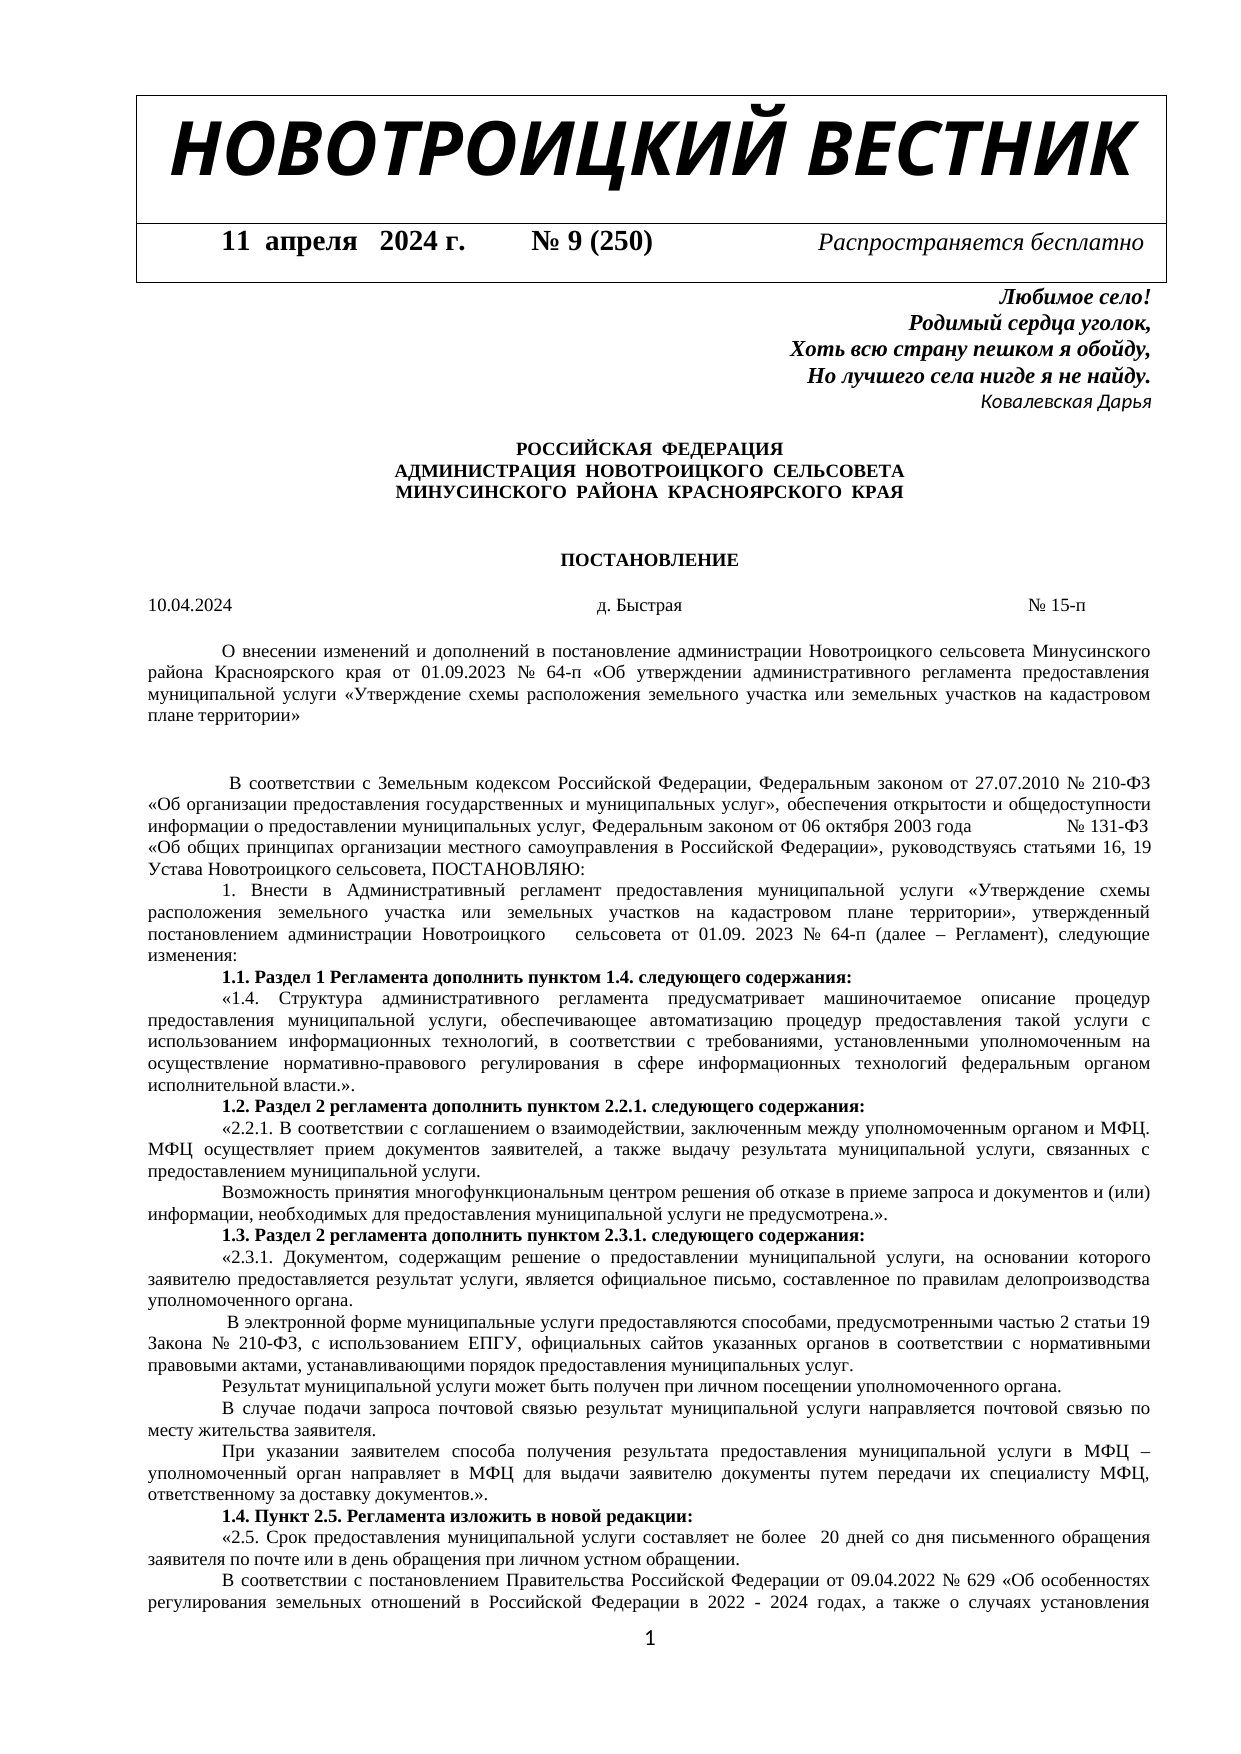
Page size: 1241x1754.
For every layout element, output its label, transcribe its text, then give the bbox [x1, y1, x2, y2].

text Ковалевская Дарья [148, 388, 1152, 413]
text 1.4. Пункт 2.5. Регламента изложить в новой редакции: [148, 1505, 1152, 1526]
text «2.3.1. Документом, содержащим решение о предоставлении муниципальной услуги, на основании которого заявителю предоставляется результат услуги, является официальное письмо, составленное по правилам делопроизводства уполномоченного органа. [148, 1246, 1152, 1311]
text «1.4. Структура административного регламента предусматривает машиночитаемое описание процедур предоставления муниципальной услуги, обеспечивающее автоматизацию процедур предоставления такой услуги с использованием информационных технологий, в соответствии с требованиями, установленными уполномоченным на осуществление нормативно-правового регулирования в сфере информационных технологий федеральным органом исполнительной власти.». [148, 987, 1152, 1095]
text О внесении изменений и дополнений в постановление администрации Новотроицкого сельсовета Минусинского района Красноярского края от 01.09.2023 № 64-п «Об утверждении административного регламента предоставления муниципальной услуги «Утверждение схемы расположения земельного участка или земельных участков на кадастровом плане территории» [148, 640, 1152, 726]
text 1.1. Раздел 1 Регламента дополнить пунктом 1.4. следующего содержания: [148, 966, 1152, 987]
text Любимое село! Родимый сердца уголок, Хоть всю страну пешком я обойду, Но лучшего села нигде я не найду. [148, 283, 1000, 388]
text «2.2.1. В соответствии с соглашением о взаимодействии, заключенным между уполномоченным органом и МФЦ. МФЦ осуществляет прием документов заявителей, а также выдачу результата муниципальной услуги, связанных с предоставлением муниципальной услуги. [148, 1117, 1152, 1181]
text 10.04.2024 д. Быстрая № 15-п [148, 594, 1152, 616]
text «2.5. Срок предоставления муниципальной услуги составляет не более 20 дней со дня письменного обращения заявителя по почте или в день обращения при личном устном обращении. [148, 1526, 1152, 1569]
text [148, 1569, 1152, 1612]
text Результат муниципальной услуги может быть получен при личном посещении уполномоченного органа. [148, 1375, 1152, 1397]
table_header НОВОТРОИЦКИЙ ВЕСТНИК [137, 96, 1166, 222]
text В электронной форме муниципальные услуги предоставляются способами, предусмотренными частью 2 статьи 19 Закона № 210-ФЗ, с использованием ЕПГУ, официальных сайтов указанных органов в соответствии с нормативными правовыми актами, устанавливающими порядок предоставления муниципальных услуг. [148, 1311, 1152, 1375]
table_cell 11 апреля 2024 г. № 9 (250) Распространяется бесплатно [137, 224, 1166, 282]
text 1.3. Раздел 2 регламента дополнить пунктом 2.3.1. следующего содержания: [148, 1224, 1152, 1246]
text РОССИЙСКАЯ ФЕДЕРАЦИЯ [148, 438, 1152, 460]
text В соответствии с Земельным кодексом Российской Федерации, Федеральным законом от 27.07.2010 № 210-ФЗ «Об организации предоставления государственных и муниципальных услуг», обеспечения открытости и общедоступности информации о предоставлении муниципальных услуг, Федеральным законом от 06 октября 2003 года № 131-ФЗ «Об общих принципах организации местного самоуправления в Российской Федерации», руководствуясь статьями 16, 19 Устава Новотроицкого сельсовета, ПОСТАНОВЛЯЮ: [148, 772, 1152, 879]
text В случае подачи запроса почтовой связью результат муниципальной услуги направляется почтовой связью по месту жительства заявителя. [148, 1397, 1152, 1440]
text ПОСТАНОВЛЕНИЕ [148, 548, 1152, 570]
text АДМИНИСТРАЦИЯ НОВОТРОИЦКОГО СЕЛЬСОВЕТА [148, 460, 1152, 481]
text МИНУСИНСКОГО РАЙОНА КРАСНОЯРСКОГО КРАЯ [148, 481, 1152, 503]
text Возможность принятия многофункциональным центром решения об отказе в приеме запроса и документов и (или) информации, необходимых для предоставления муниципальной услуги не предусмотрена.». [148, 1181, 1152, 1224]
text 1. Внести в Административный регламент предоставления муниципальной услуги «Утверждение схемы расположения земельного участка или земельных участков на кадастровом плане территории», утвержденный постановлением администрации Новотроицкого сельсовета от 01.09. 2023 № 64-п (далее – Регламент), следующие изменения: [148, 879, 1152, 966]
text 1.2. Раздел 2 регламента дополнить пунктом 2.2.1. следующего содержания: [148, 1095, 1152, 1117]
text При указании заявителем способа получения результата предоставления муниципальной услуги в МФЦ – уполномоченный орган направляет в МФЦ для выдачи заявителю документы путем передачи их специалисту МФЦ, ответственному за доставку документов.». [148, 1440, 1152, 1505]
